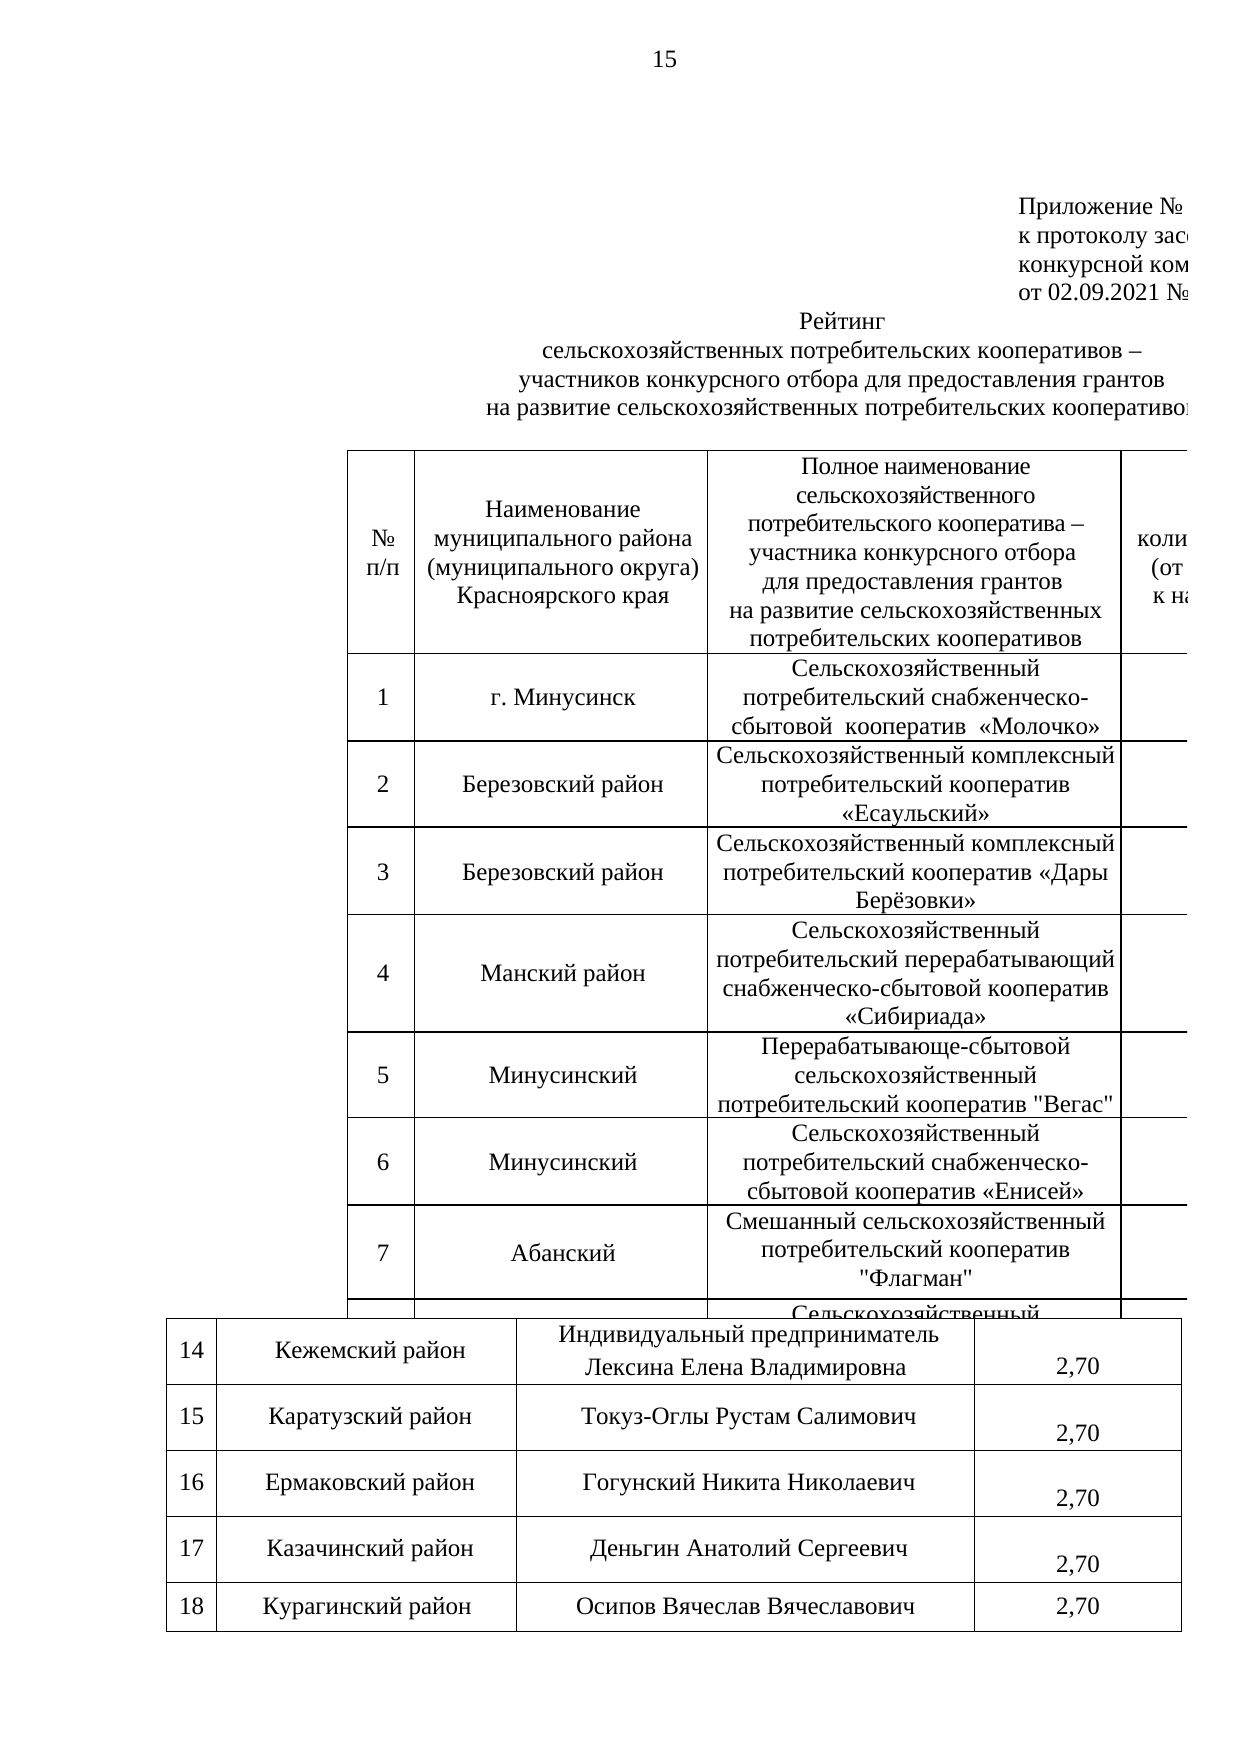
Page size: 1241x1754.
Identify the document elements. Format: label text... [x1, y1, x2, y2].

table_cell Осипов Вячеслав Вячеславович [517, 1583, 974, 1631]
table_cell 2,70 [975, 1319, 1181, 1384]
table_cell Кежемский район [217, 1319, 516, 1384]
table_cell 2,70 [975, 1517, 1181, 1582]
table_cell 2,70 [975, 1451, 1181, 1516]
table_cell 2,70 [975, 1385, 1181, 1450]
table_cell 14 [167, 1319, 216, 1384]
table_cell 16 [167, 1451, 216, 1516]
table_cell Токуз-Оглы Рустам Салимович [517, 1385, 974, 1450]
table_cell Ермаковский район [217, 1451, 516, 1516]
table_cell 15 [167, 1385, 216, 1450]
table_cell Каратузский район [217, 1385, 516, 1450]
table_cell Курагинский район [217, 1583, 516, 1631]
table_cell Индивидуальный предприниматель Лексина Елена Владимировна [517, 1319, 974, 1384]
table_cell 18 [167, 1583, 216, 1631]
table_cell Гогунский Никита Николаевич [517, 1451, 974, 1516]
table_cell Деньгин Анатолий Сергеевич [517, 1517, 974, 1582]
table_cell 2,70 [975, 1583, 1181, 1631]
table_cell Казачинский район [217, 1517, 516, 1582]
table_cell 17 [167, 1517, 216, 1582]
